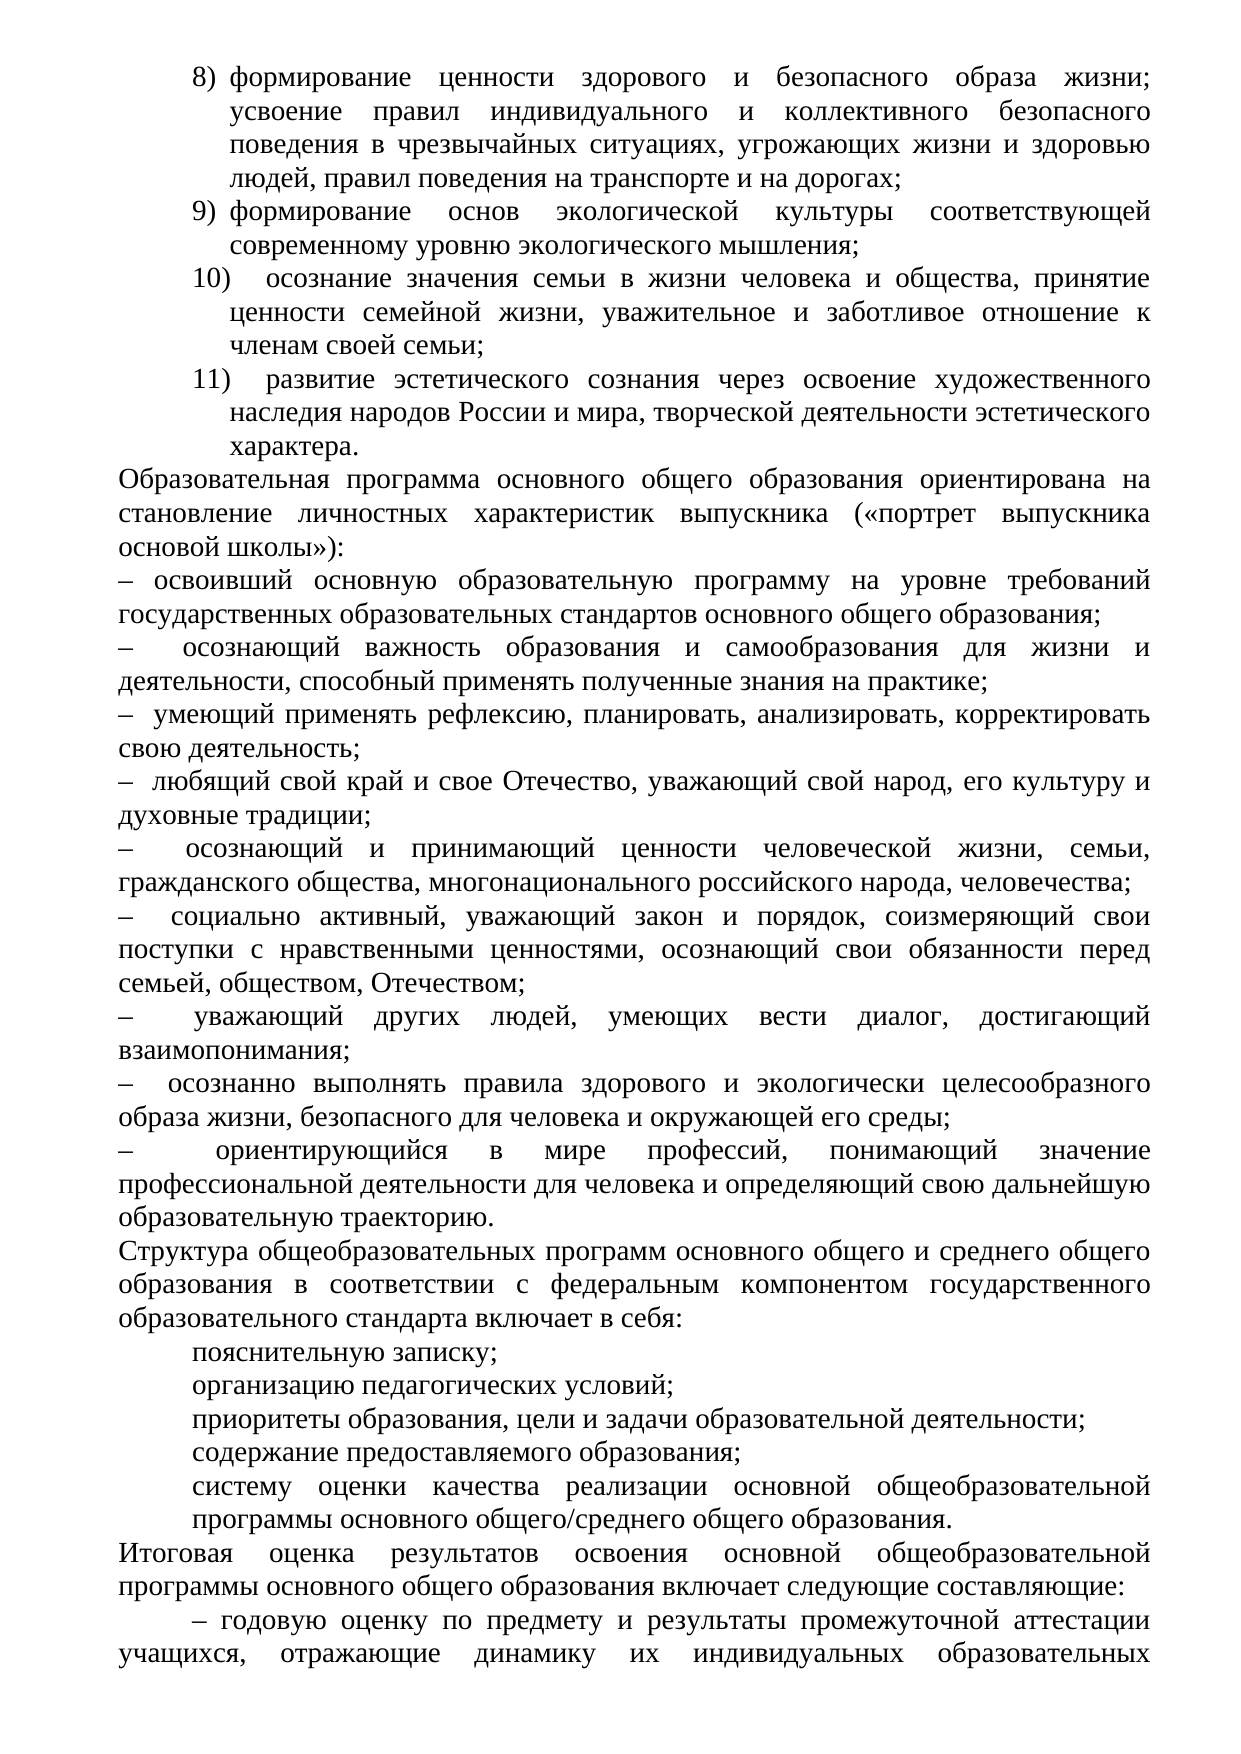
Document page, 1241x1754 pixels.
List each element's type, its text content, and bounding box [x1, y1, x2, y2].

text – осознанно выполнять правила здорового и экологически целесообразного образа жизни, безопасного для человека и окружающей его среды; [118, 1065, 1152, 1132]
text – уважающий других людей, умеющих вести диалог, достигающий взаимопонимания; [118, 998, 1152, 1065]
list формирование основ экологической культуры соответствующей современному уровню экологического мышления; [192, 193, 1152, 260]
text Структура общеобразовательных программ основного общего и среднего общего образования в соответствии с федеральным компонентом государственного образовательного стандарта включает в себя: [118, 1233, 1152, 1334]
text систему оценки качества реализации основной общеобразовательной программы основного общего/среднего общего образования. [192, 1468, 1152, 1535]
text содержание предоставляемого образования; [118, 1434, 1152, 1468]
text – осознающий важность образования и самообразования для жизни и деятельности, способный применять полученные знания на практике; [118, 629, 1152, 696]
list осознание значения семьи в жизни человека и общества, принятие ценности семейной жизни, уважительное и заботливое отношение к членам своей семьи; [192, 260, 1152, 361]
text – освоивший основную образовательную программу на уровне требований государственных образовательных стандартов основного общего образования; [118, 562, 1152, 629]
text – социально активный, уважающий закон и порядок, соизмеряющий свои поступки с нравственными ценностями, осознающий свои обязанности перед семьей, обществом, Отечеством; [118, 898, 1152, 998]
text – умеющий применять рефлексию, планировать, анализировать, корректировать свою деятельность; [118, 696, 1152, 763]
text Итоговая оценка результатов освоения основной общеобразовательной программы основного общего образования включает следующие составляющие: [118, 1535, 1152, 1602]
text пояснительную записку; [118, 1334, 1152, 1367]
text Образовательная программа основного общего образования ориентирована на становление личностных характеристик выпускника («портрет выпускника основой школы»): [118, 462, 1152, 562]
text – любящий свой край и свое Отечество, уважающий свой народ, его культуру и духовные традиции; [118, 763, 1152, 831]
text – ориентирующийся в мире профессий, понимающий значение профессиональной деятельности для человека и определяющий свою дальнейшую образовательную траекторию. [118, 1132, 1152, 1233]
list развитие эстетического сознания через освоение художественного наследия народов России и мира, творческой деятельности эстетического характера. [192, 361, 1152, 462]
text организацию педагогических условий; [118, 1367, 1152, 1401]
list формирование ценности здорового и безопасного образа жизни; усвоение правил индивидуального и коллективного безопасного поведения в чрезвычайных ситуациях, угрожающих жизни и здоровью людей, правил поведения на транспорте и на дорогах; [192, 59, 1152, 193]
text – осознающий и принимающий ценности человеческой жизни, семьи, гражданского общества, многонационального российского народа, человечества; [118, 831, 1152, 898]
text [118, 1602, 1152, 1669]
text приоритеты образования, цели и задачи образовательной деятельности; [118, 1401, 1152, 1434]
